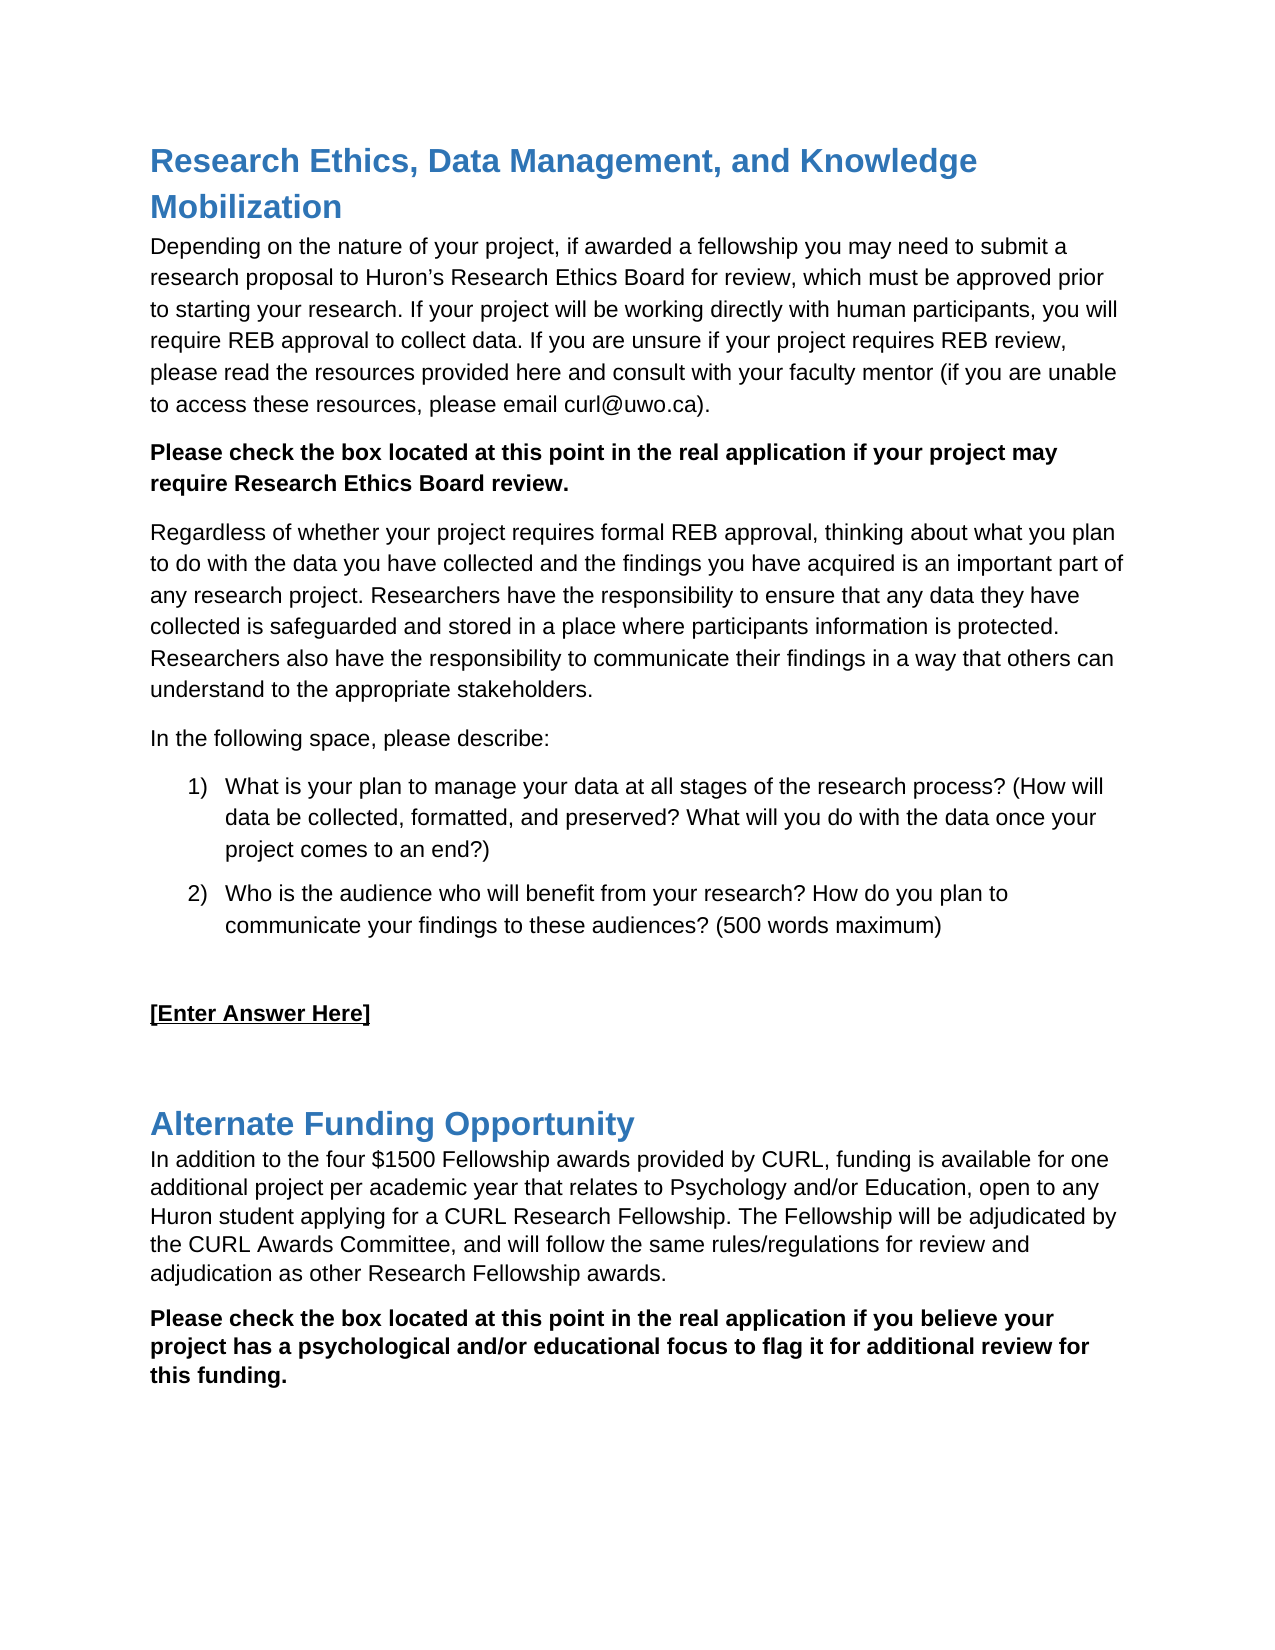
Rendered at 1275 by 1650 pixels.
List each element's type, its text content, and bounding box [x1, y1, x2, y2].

list Who is the audience who will benefit from your research? How do you plan to communicate your findings to these audiences? (500 words maximum) [187, 880, 1125, 938]
text In the following space, please describe: [150, 724, 1125, 751]
text [Enter Answer Here] [150, 1000, 1125, 1026]
list What is your plan to manage your data at all stages of the research process? (How will data be collected, formatted, and preserved? What will you do with the data once your project comes to an end?) [187, 773, 1125, 862]
text Depending on the nature of your project, if awarded a fellowship you may need to submit a research proposal to Huron’s Research Ethics Board for review, which must be approved prior to starting your research. If your project will be working directly with human participants, you will require REB approval to collect data. If you are unsure if your project requires REB review, please read the resources provided here and consult with your faculty mentor (if you are unable to access these resources, please email curl@uwo.ca). [150, 233, 1125, 417]
subtitle Research Ethics, Data Management, and Knowledge Mobilization [150, 141, 1125, 225]
subtitle Alternate Funding Opportunity [150, 1104, 1125, 1143]
text Please check the box located at this point in the real application if you believe your project has a psychological and/or educational focus to flag it for additional review for this funding. [150, 1305, 1125, 1388]
text Regardless of whether your project requires formal REB approval, thinking about what you plan to do with the data you have collected and the findings you have acquired is an important part of any research project. Researchers have the responsibility to ensure that any data they have collected is safeguarded and stored in a place where participants information is protected. Researchers also have the responsibility to communicate their findings in a way that others can understand to the appropriate stakeholders. [150, 518, 1125, 703]
text Please check the box located at this point in the real application if your project may require Research Ethics Board review. [150, 439, 1125, 497]
text In addition to the four $1500 Fellowship awards provided by CURL, funding is available for one additional project per academic year that relates to Psychology and/or Education, open to any Huron student applying for a CURL Research Fellowship. The Fellowship will be adjudicated by the CURL Awards Committee, and will follow the same rules/regulations for review and adjudication as other Research Fellowship awards. [150, 1146, 1125, 1286]
